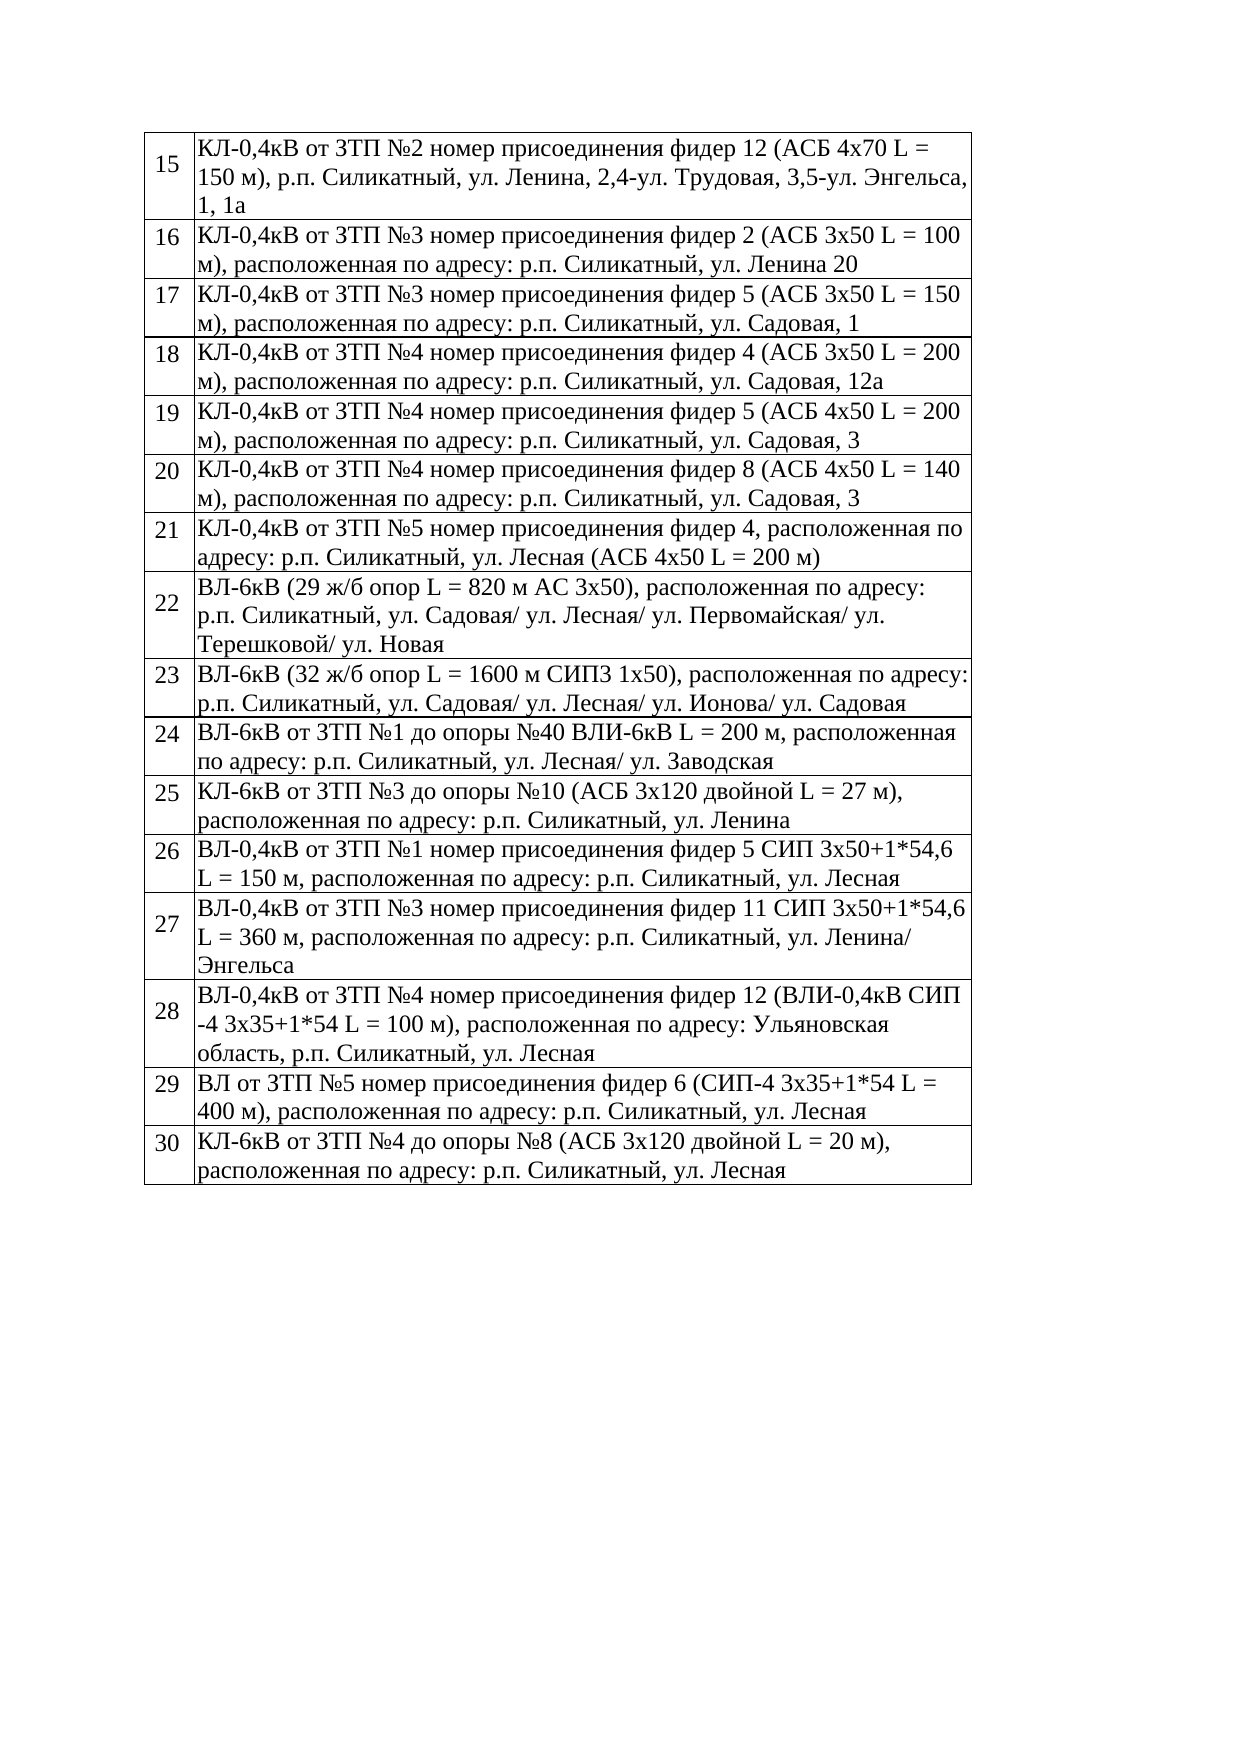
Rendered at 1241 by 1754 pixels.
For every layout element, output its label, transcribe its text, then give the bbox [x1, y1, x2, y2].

table_cell ВЛ-0,4кВ от ЗТП №4 номер присоединения фидер 12 (ВЛИ-0,4кВ СИП -4 3х35+1*54 L = 100 м), расположенная по адресу: Ульяновская область, р.п. Силикатный, ул. Лесная [195, 980, 971, 1067]
table_cell КЛ-0,4кВ от ЗТП №3 номер присоединения фидер 5 (АСБ 3х50 L = 150 м), расположенная по адресу: р.п. Силикатный, ул. Садовая, 1 [195, 279, 971, 336]
table_cell КЛ-6кВ от ЗТП №3 до опоры №10 (АСБ 3х120 двойной L = 27 м), расположенная по адресу: р.п. Силикатный, ул. Ленина [195, 776, 971, 833]
table_cell 16 [145, 220, 194, 278]
table_cell 26 [145, 835, 194, 892]
table_cell КЛ-0,4кВ от ЗТП №2 номер присоединения фидер 12 (АСБ 4х70 L = 150 м), р.п. Силикатный, ул. Ленина, 2,4-ул. Трудовая, 3,5-ул. Энгельса, 1, 1а [195, 133, 971, 219]
table_cell 22 [145, 572, 194, 658]
table_cell КЛ-0,4кВ от ЗТП №5 номер присоединения фидер 4, расположенная по адресу: р.п. Силикатный, ул. Лесная (АСБ 4х50 L = 200 м) [195, 513, 971, 571]
table_cell 29 [145, 1068, 194, 1125]
table_cell КЛ-0,4кВ от ЗТП №4 номер присоединения фидер 5 (АСБ 4х50 L = 200 м), расположенная по адресу: р.п. Силикатный, ул. Садовая, 3 [195, 396, 971, 453]
table_cell 27 [145, 893, 194, 979]
table_cell КЛ-6кВ от ЗТП №4 до опоры №8 (АСБ 3х120 двойной L = 20 м), расположенная по адресу: р.п. Силикатный, ул. Лесная [195, 1126, 971, 1184]
table_cell 15 [145, 133, 194, 219]
table_cell ВЛ от ЗТП №5 номер присоединения фидер 6 (СИП-4 3х35+1*54 L = 400 м), расположенная по адресу: р.п. Силикатный, ул. Лесная [195, 1068, 971, 1125]
table_cell 24 [145, 718, 194, 775]
table_cell 21 [145, 513, 194, 571]
table_cell ВЛ-0,4кВ от ЗТП №1 номер присоединения фидер 5 СИП 3х50+1*54,6 L = 150 м, расположенная по адресу: р.п. Силикатный, ул. Лесная [195, 835, 971, 892]
table_cell ВЛ-6кВ (29 ж/б опор L = 820 м АС 3х50), расположенная по адресу: р.п. Силикатный, ул. Садовая/ ул. Лесная/ ул. Первомайская/ ул. Терешковой/ ул. Новая [195, 572, 971, 658]
table_cell 23 [145, 659, 194, 716]
table_cell ВЛ-0,4кВ от ЗТП №3 номер присоединения фидер 11 СИП 3х50+1*54,6 L = 360 м, расположенная по адресу: р.п. Силикатный, ул. Ленина/ Энгельса [195, 893, 971, 979]
table_cell 30 [145, 1126, 194, 1184]
table_cell КЛ-0,4кВ от ЗТП №3 номер присоединения фидер 2 (АСБ 3х50 L = 100 м), расположенная по адресу: р.п. Силикатный, ул. Ленина 20 [195, 220, 971, 278]
table_cell 25 [145, 776, 194, 833]
table_cell 19 [145, 396, 194, 453]
table_cell КЛ-0,4кВ от ЗТП №4 номер присоединения фидер 4 (АСБ 3х50 L = 200 м), расположенная по адресу: р.п. Силикатный, ул. Садовая, 12а [195, 338, 971, 395]
table_cell ВЛ-6кВ от ЗТП №1 до опоры №40 ВЛИ-6кВ L = 200 м, расположенная по адресу: р.п. Силикатный, ул. Лесная/ ул. Заводская [195, 718, 971, 775]
table_cell 17 [145, 279, 194, 336]
table_cell 18 [145, 338, 194, 395]
table_cell ВЛ-6кВ (32 ж/б опор L = 1600 м СИП3 1х50), расположенная по адресу: р.п. Силикатный, ул. Садовая/ ул. Лесная/ ул. Ионова/ ул. Садовая [195, 659, 971, 716]
table_cell 20 [145, 455, 194, 512]
table_cell 28 [145, 980, 194, 1067]
table_cell КЛ-0,4кВ от ЗТП №4 номер присоединения фидер 8 (АСБ 4х50 L = 140 м), расположенная по адресу: р.п. Силикатный, ул. Садовая, 3 [195, 455, 971, 512]
